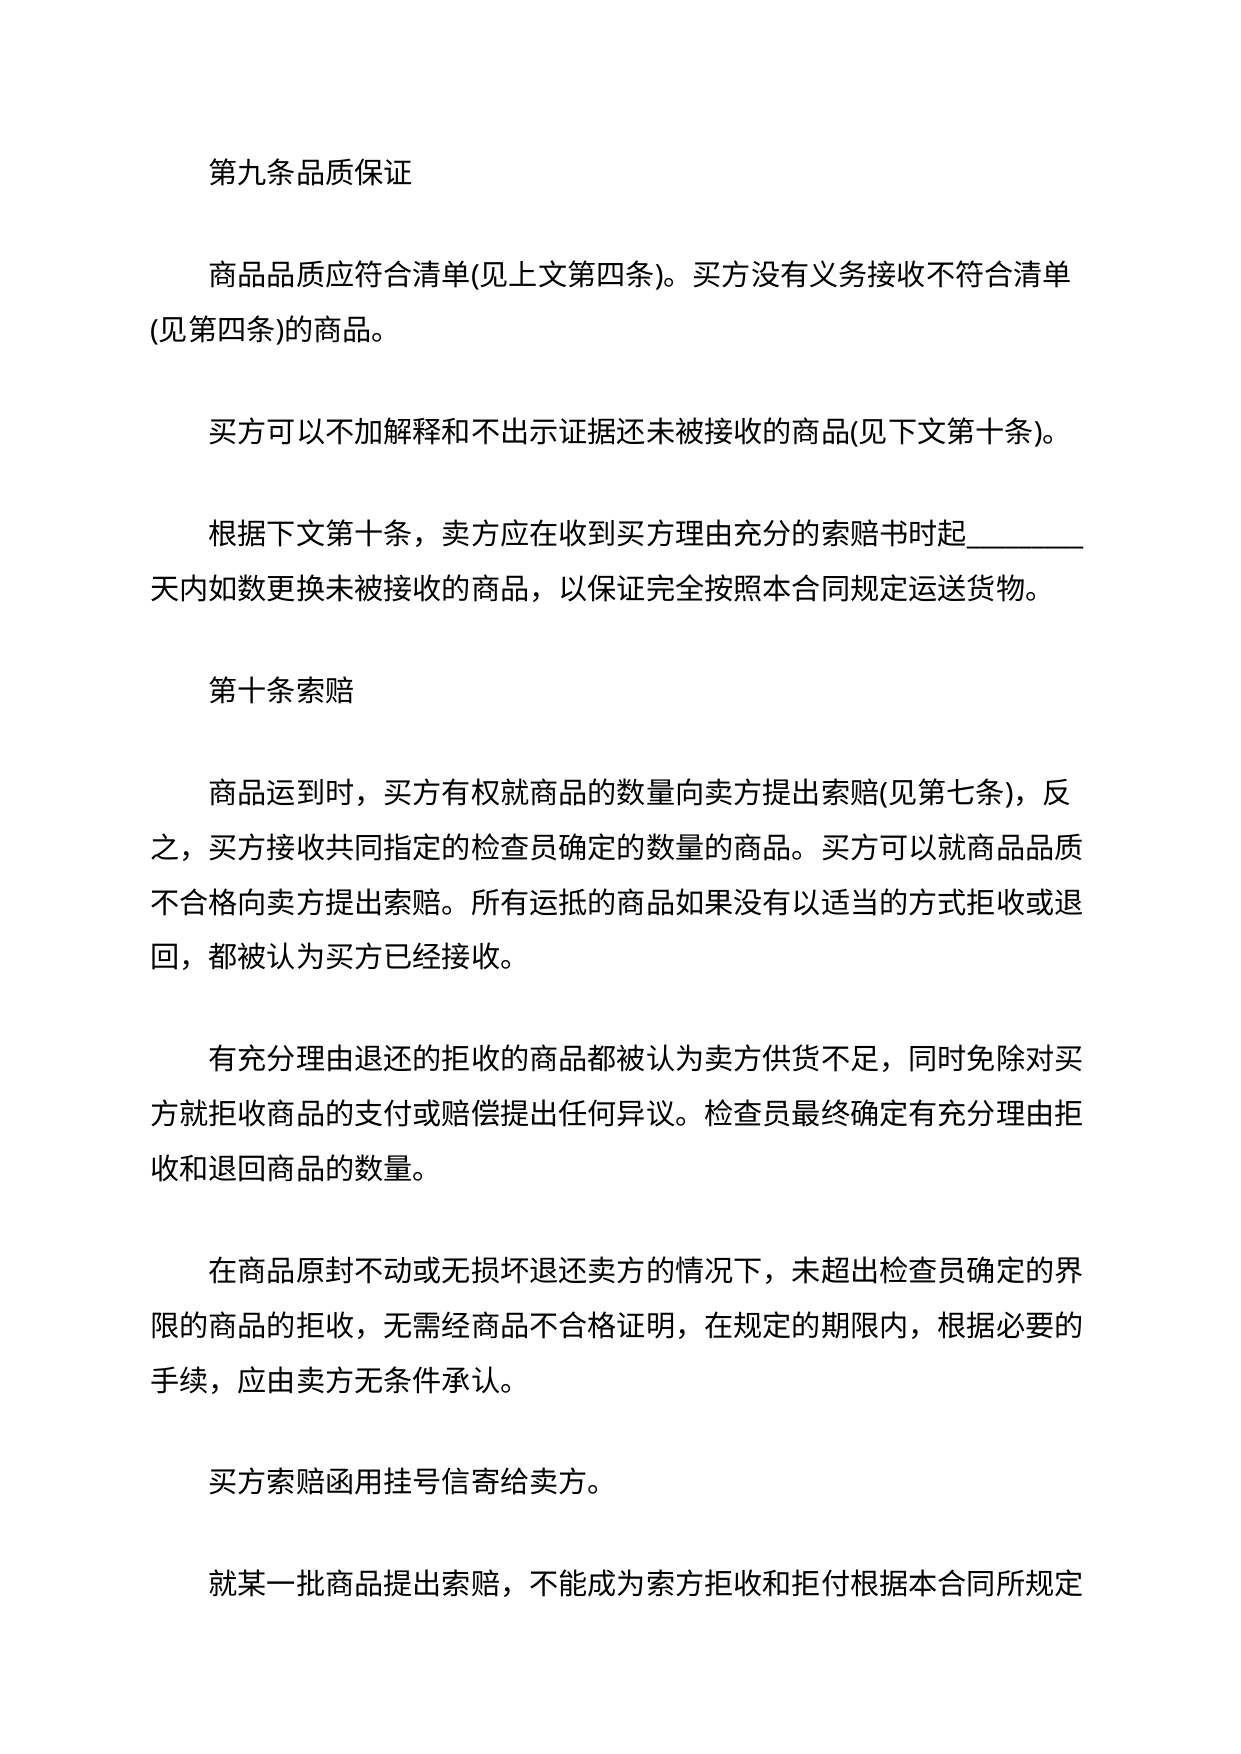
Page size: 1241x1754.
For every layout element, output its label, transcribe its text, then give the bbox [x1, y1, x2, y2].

text 有充分理由退还的拒收的商品都被认为卖方供货不足，同时免除对买方就拒收商品的支付或赔偿提出任何异议。检查员最终确定有充分理由拒收和退回商品的数量。 [150, 1036, 1090, 1188]
text 商品品质应符合清单(见上文第四条)。买方没有义务接收不符合清单(见第四条)的商品。 [150, 252, 1090, 349]
text 在商品原封不动或无损坏退还卖方的情况下，未超出检查员确定的界限的商品的拒收，无需经商品不合格证明，在规定的期限内，根据必要的手续，应由卖方无条件承认。 [150, 1247, 1090, 1399]
text 第十条索赔 [150, 667, 1090, 710]
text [150, 1561, 1090, 1603]
text 商品运到时，买方有权就商品的数量向卖方提出索赔(见第七条)，反之，买方接收共同指定的检查员确定的数量的商品。买方可以就商品品质不合格向卖方提出索赔。所有运抵的商品如果没有以适当的方式拒收或退回，都被认为买方已经接收。 [150, 769, 1090, 976]
text 买方可以不加解释和不出示证据还未被接收的商品(见下文第十条)。 [150, 409, 1090, 451]
text 根据下文第十条，卖方应在收到买方理由充分的索赔书时起_________天内如数更换未被接收的商品，以保证完全按照本合同规定运送货物。 [150, 511, 1090, 608]
text 买方索赔函用挂号信寄给卖方。 [150, 1459, 1090, 1501]
text 第九条品质保证 [150, 150, 1090, 192]
